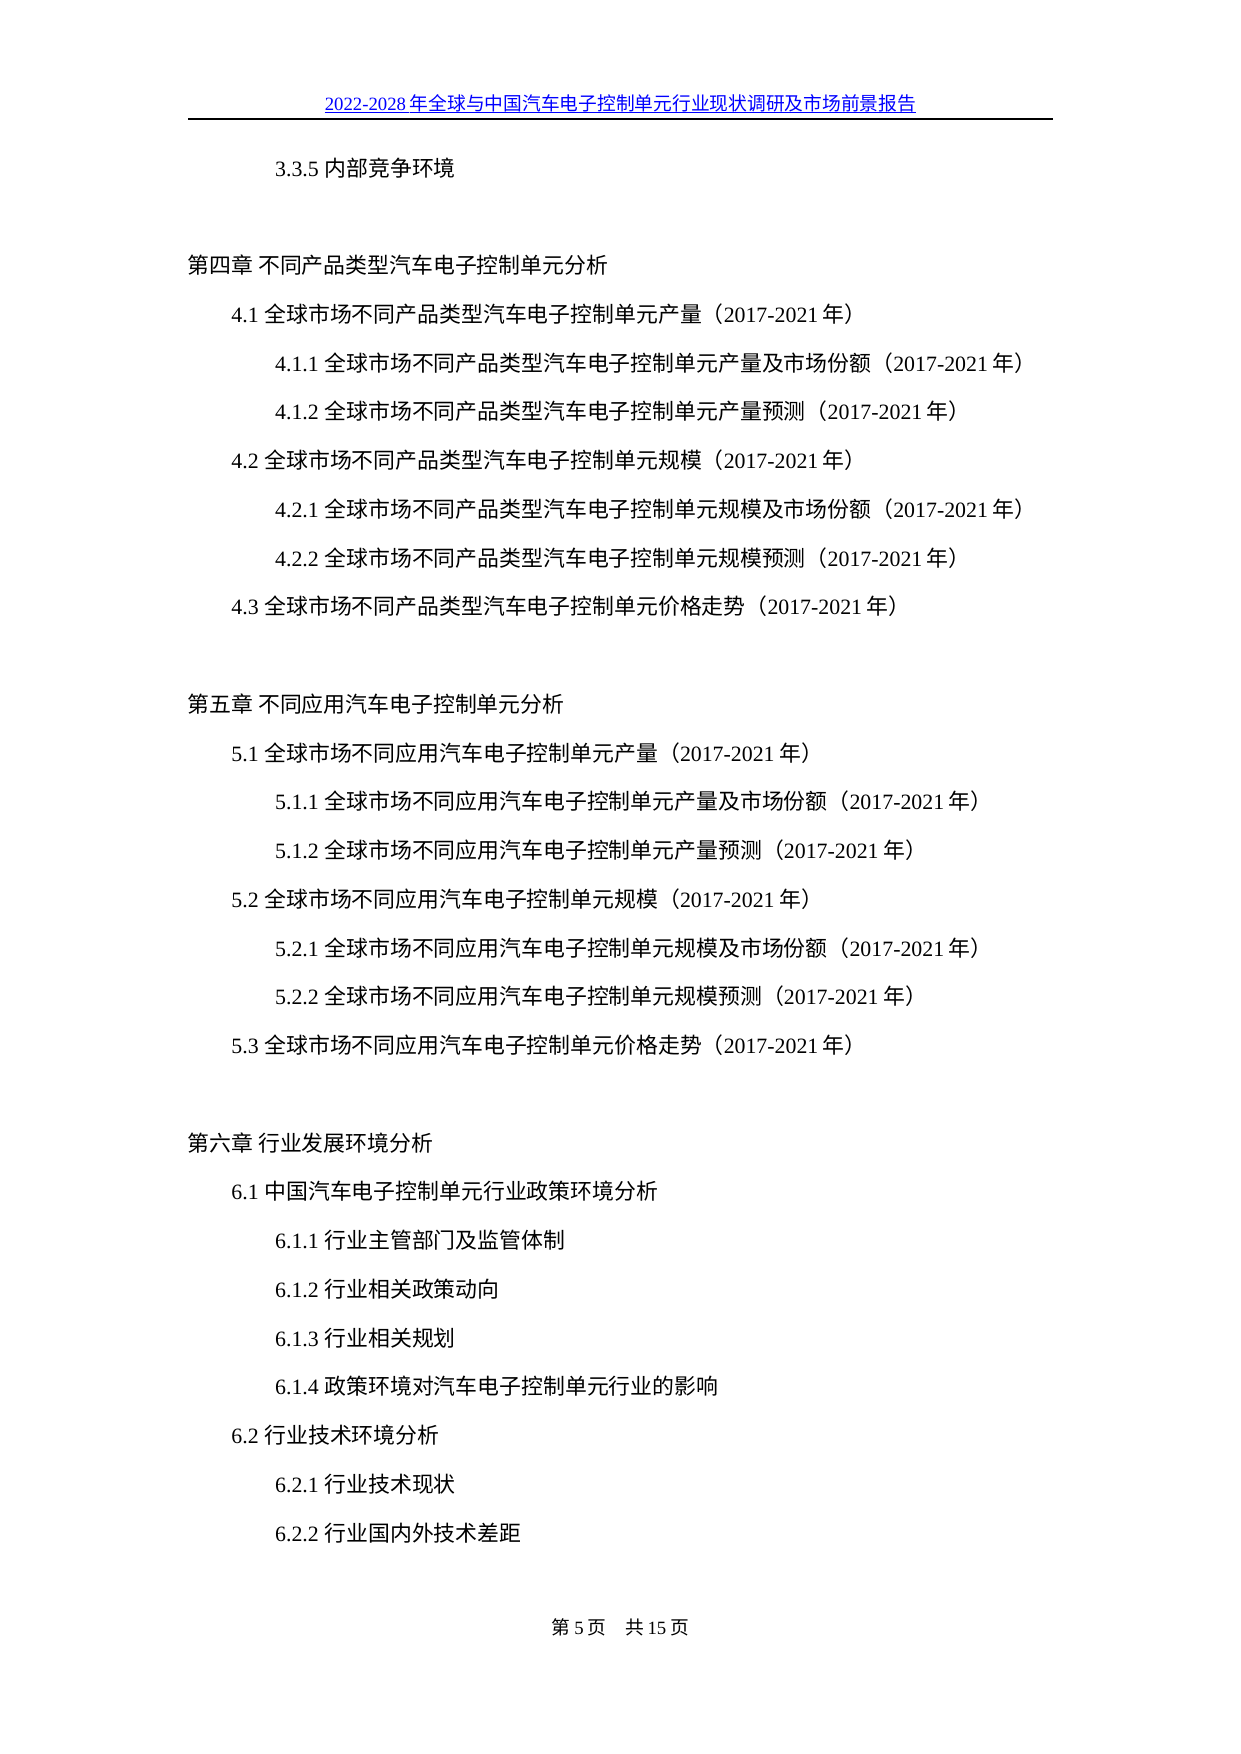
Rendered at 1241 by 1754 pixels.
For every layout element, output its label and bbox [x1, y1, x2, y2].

text [187, 150, 1053, 1548]
